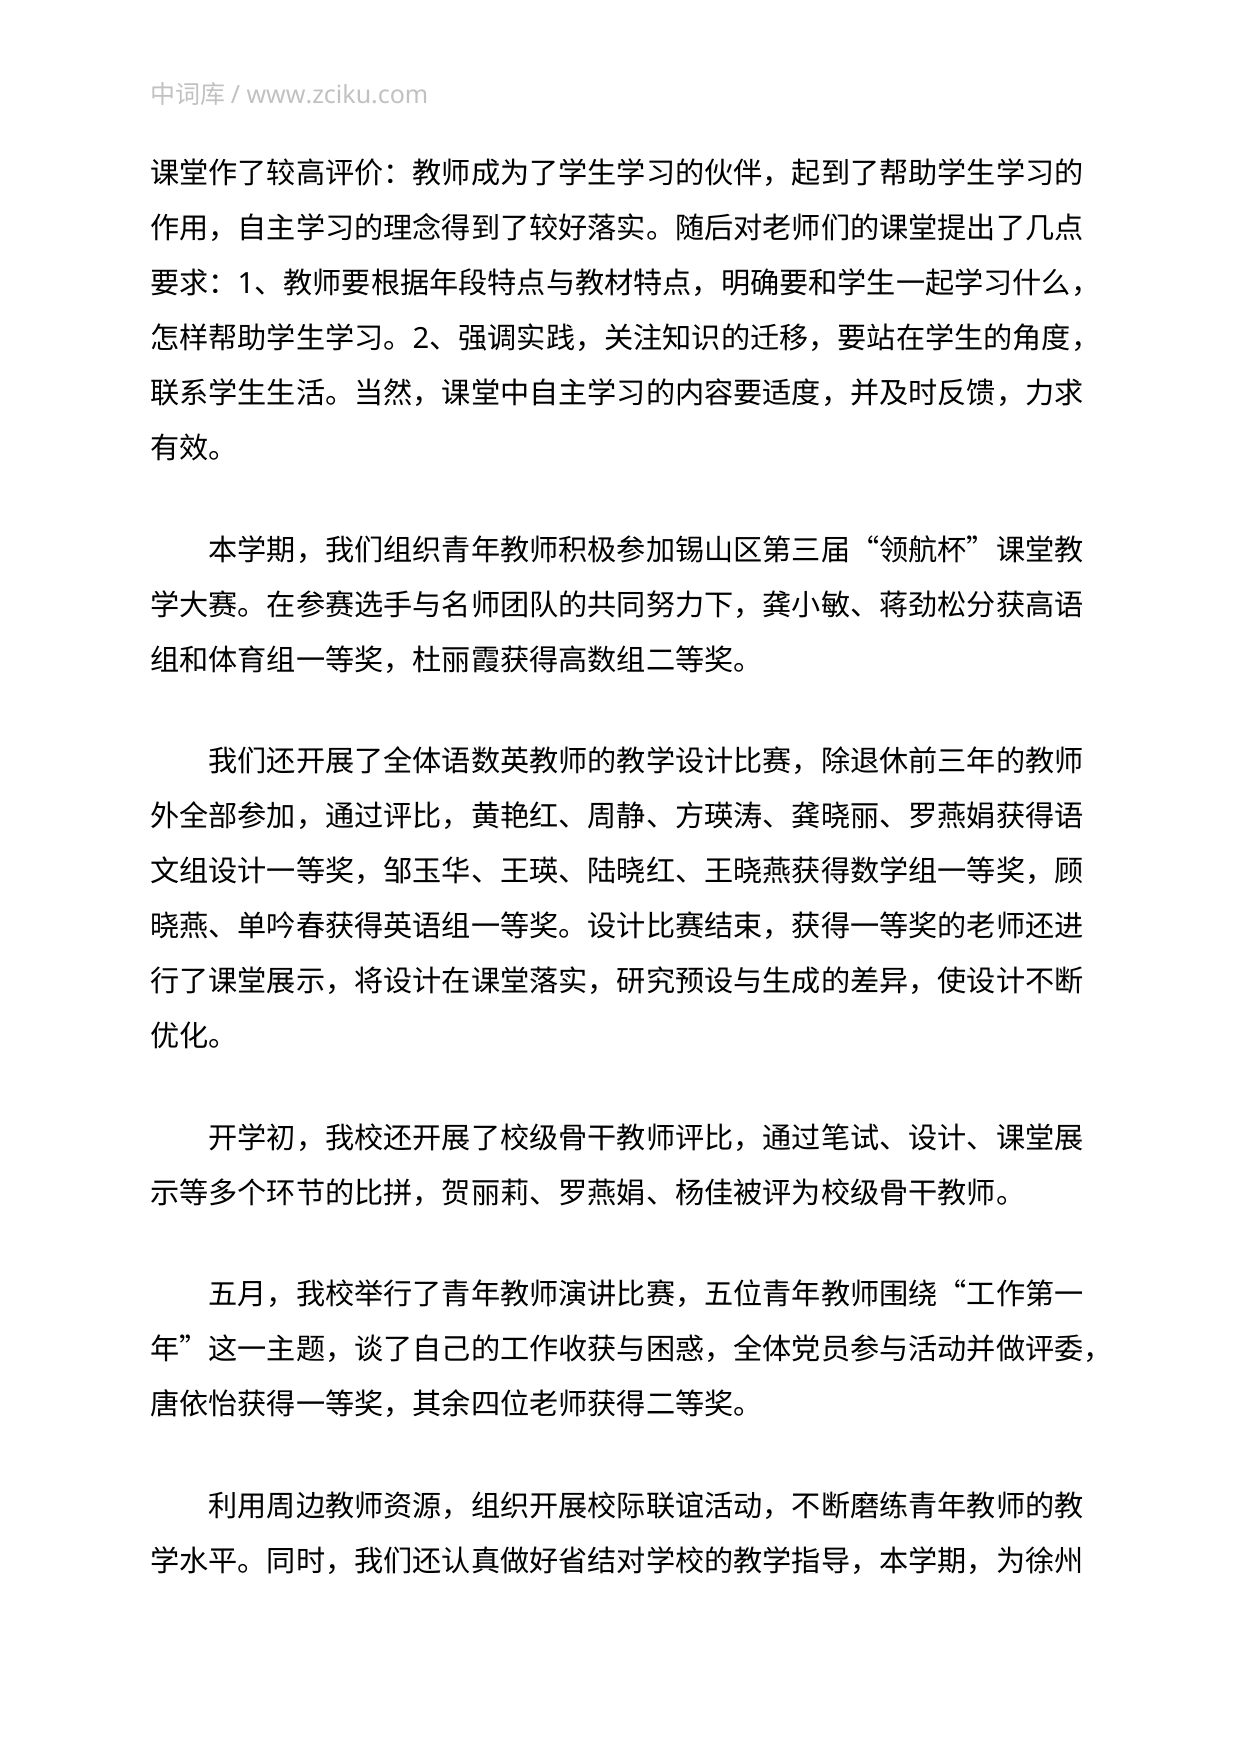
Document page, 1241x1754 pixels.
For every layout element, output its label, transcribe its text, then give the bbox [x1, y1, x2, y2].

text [150, 150, 1090, 467]
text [150, 1482, 1090, 1580]
text 开学初，我校还开展了校级骨干教师评比，通过笔试、设计、课堂展示等多个环节的比拼，贺丽莉、罗燕娟、杨佳被评为校级骨干教师。 [150, 1114, 1090, 1211]
text 本学期，我们组织青年教师积极参加锡山区第三届“领航杯”课堂教学大赛。在参赛选手与名师团队的共同努力下，龚小敏、蒋劲松分获高语组和体育组一等奖，杜丽霞获得高数组二等奖。 [150, 526, 1090, 678]
text 我们还开展了全体语数英教师的教学设计比赛，除退休前三年的教师外全部参加，通过评比，黄艳红、周静、方瑛涛、龚晓丽、罗燕娟获得语文组设计一等奖，邹玉华、王瑛、陆晓红、王晓燕获得数学组一等奖，顾晓燕、单吟春获得英语组一等奖。设计比赛结束，获得一等奖的老师还进行了课堂展示，将设计在课堂落实，研究预设与生成的差异，使设计不断优化。 [150, 738, 1090, 1055]
text 五月，我校举行了青年教师演讲比赛，五位青年教师围绕“工作第一年”这一主题，谈了自己的工作收获与困惑，全体党员参与活动并做评委，唐依怡获得一等奖，其余四位老师获得二等奖。 [150, 1271, 1090, 1423]
